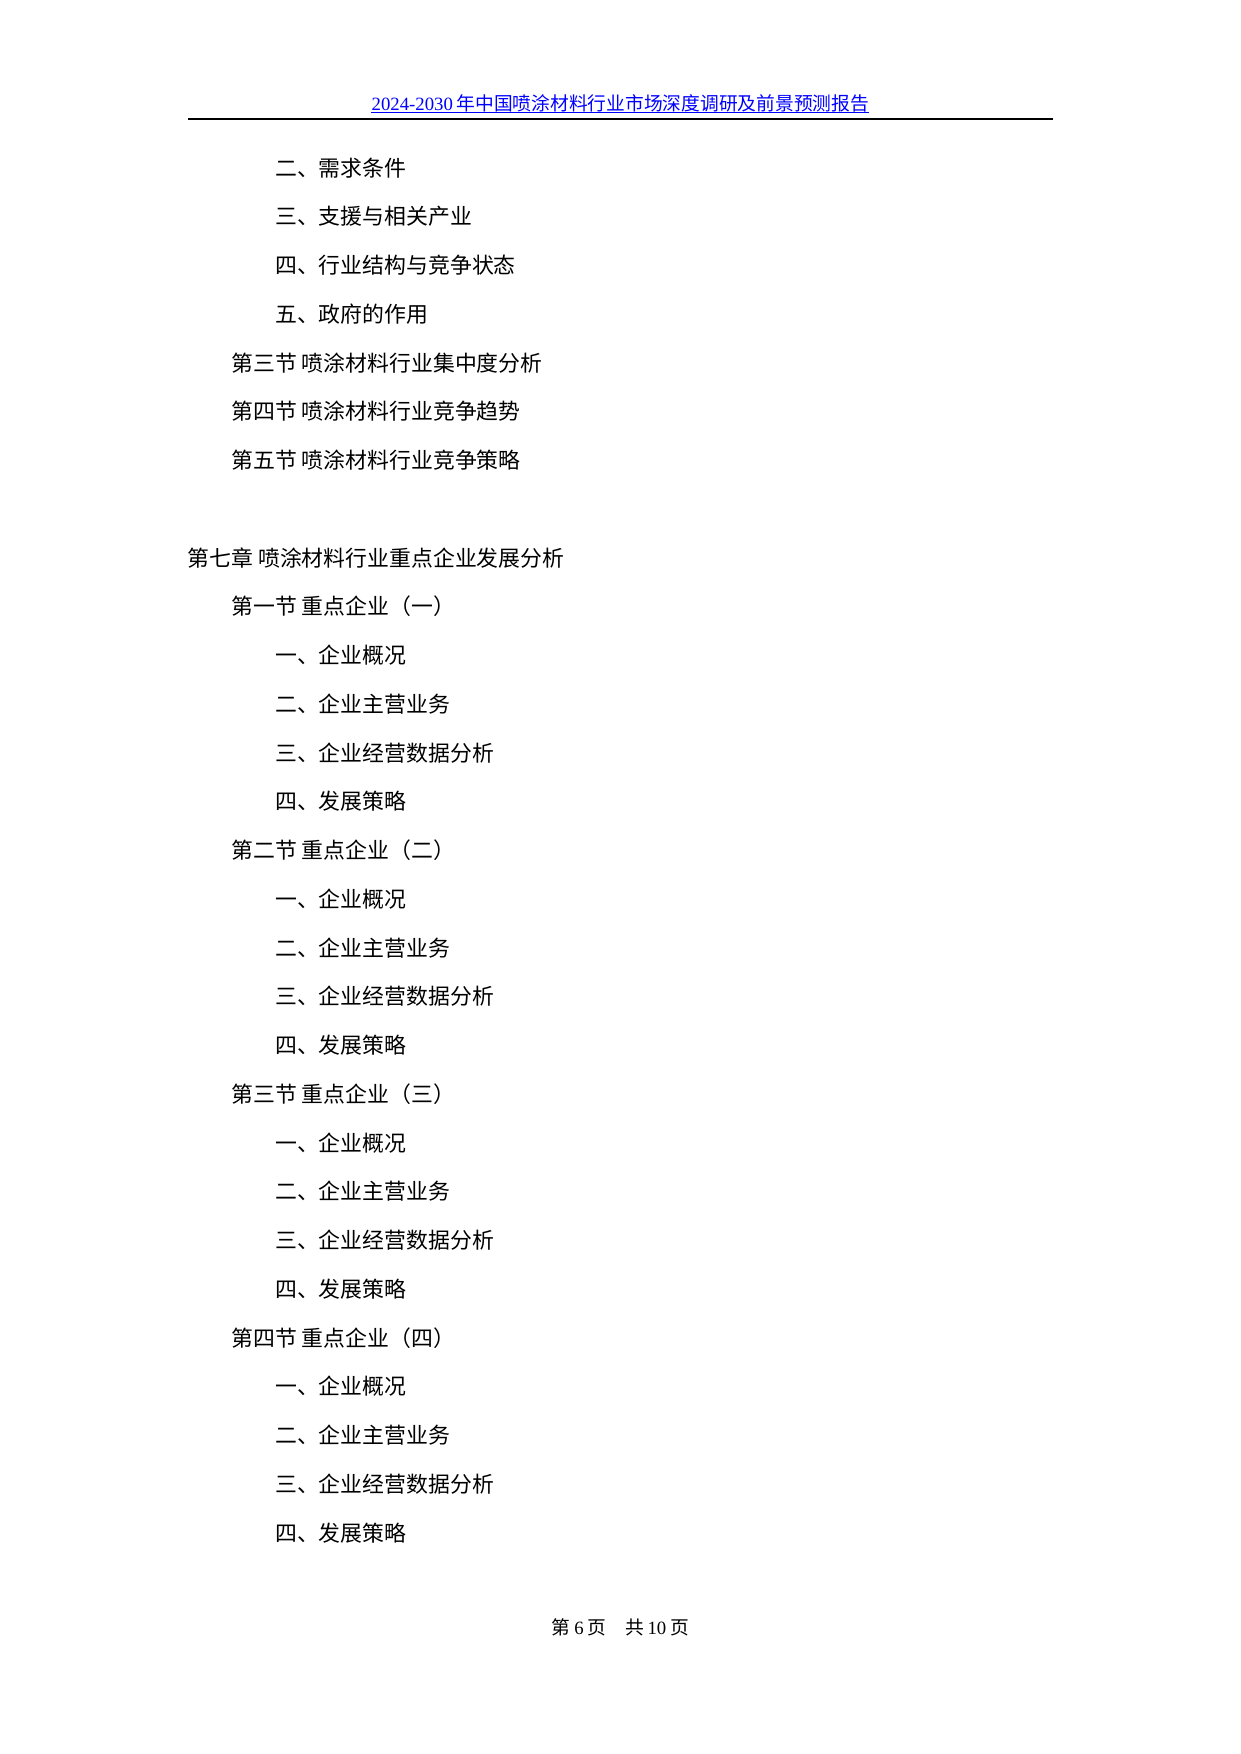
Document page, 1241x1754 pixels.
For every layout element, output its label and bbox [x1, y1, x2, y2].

text [187, 150, 1053, 1548]
